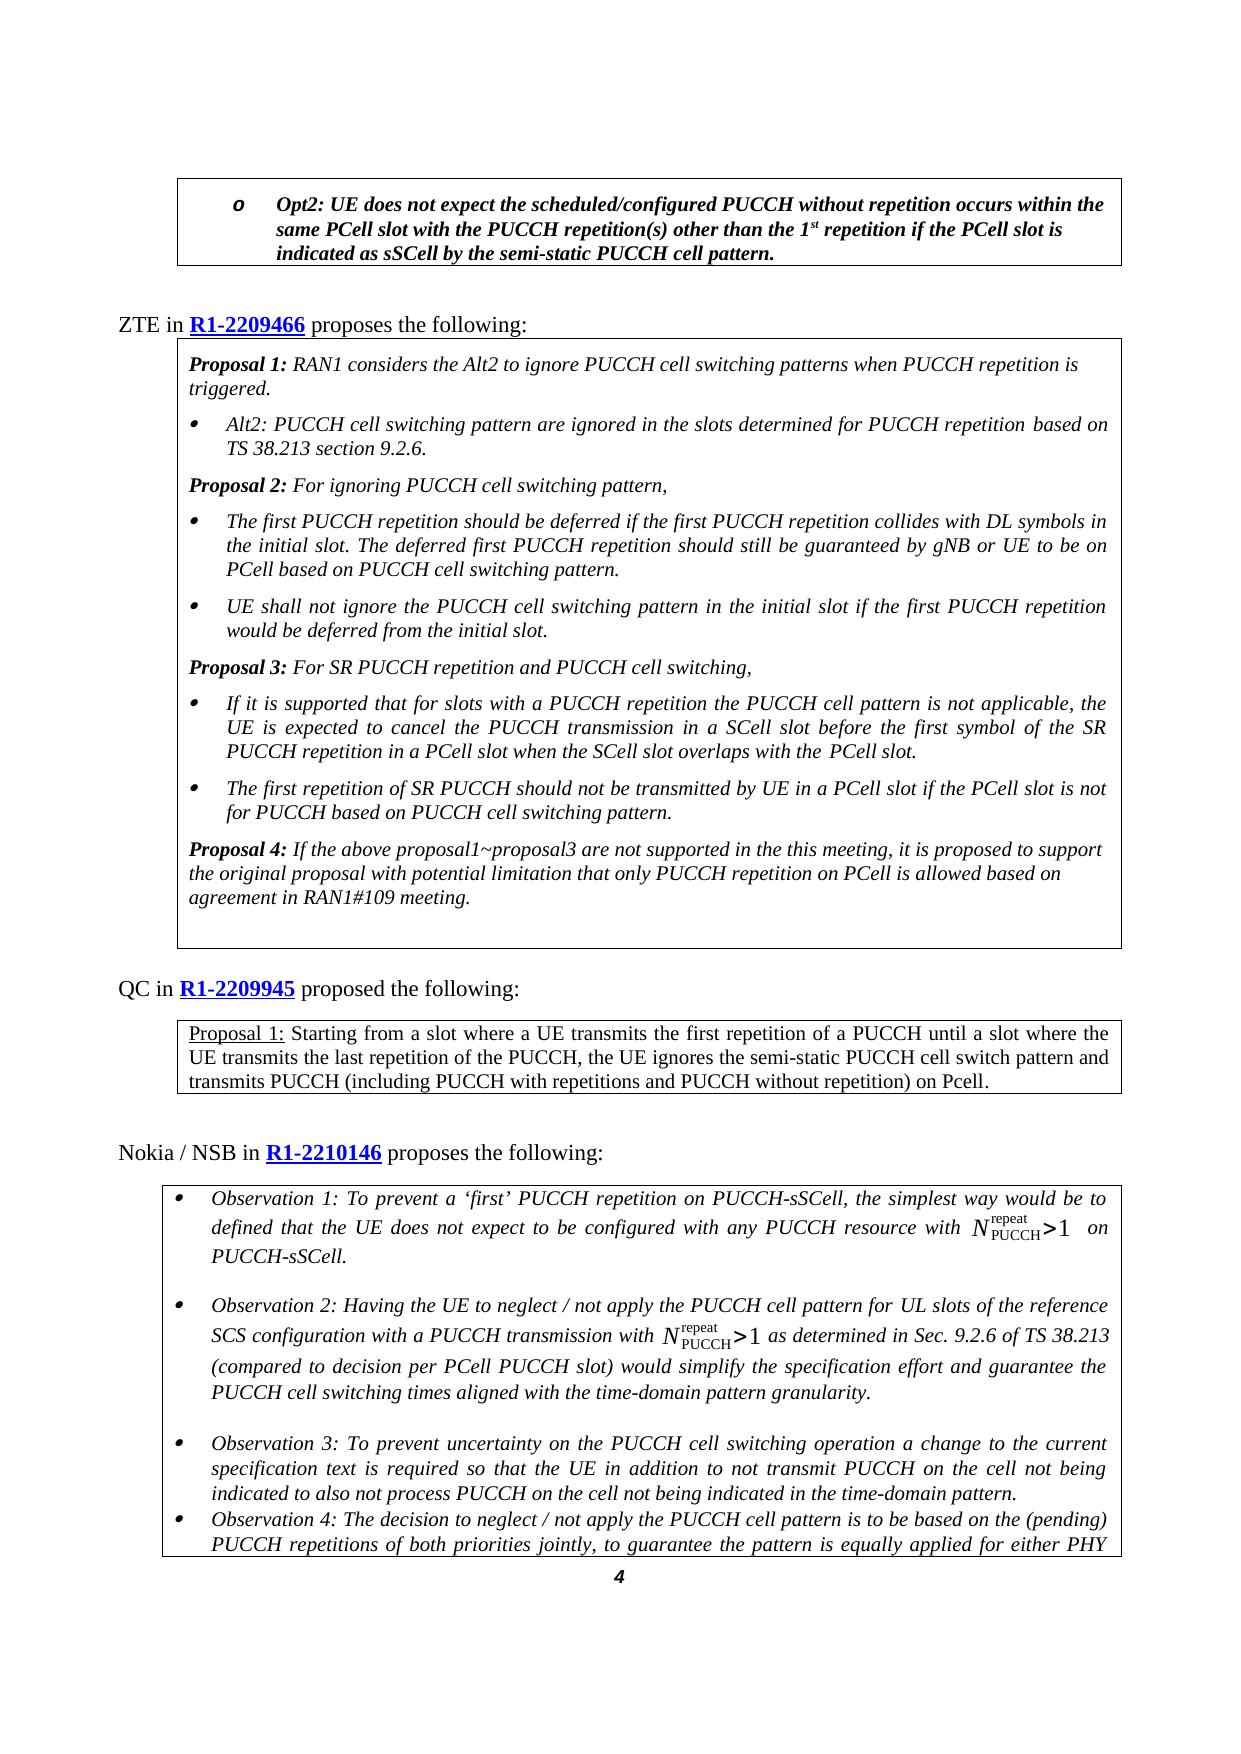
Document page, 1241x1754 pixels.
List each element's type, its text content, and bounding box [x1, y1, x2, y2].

text ZTE in R1-2209466 proposes the following: [118, 312, 1122, 338]
table_header Proposal 1: RAN1 considers the Alt2 to ignore PUCCH cell switching patterns when PUCCH repetition is triggered. Alt2: PUCCH cell switching pattern are ignored in the slots determined for PUCCH repetition based on TS 38.213 section 9.2.6. Proposal 2: For ignoring PUCCH cell switching pattern, The first PUCCH repetition should be deferred if the first PUCCH repetition collides with DL symbols in the initial slot. The deferred first PUCCH repetition should still be guaranteed by gNB or UE to be on PCell based on PUCCH cell switching pattern. UE shall not ignore the PUCCH cell switching pattern in the initial slot if the first PUCCH repetition would be deferred from the initial slot. Proposal 3: For SR PUCCH repetition and PUCCH cell switching, If it is supported that for slots with a PUCCH repetition the PUCCH cell pattern is not applicable, the UE is expected to cancel the PUCCH transmission in a SCell slot before the first symbol of the SR PUCCH repetition in a PCell slot when the SCell slot overlaps with the PCell slot. The first repetition of SR PUCCH should not be transmitted by UE in a PCell slot if the PCell slot is not for PUCCH based on PUCCH cell switching pattern. Proposal 4: If the above proposal1~proposal3 are not supported in the this meeting, it is proposed to support the original proposal with potential limitation that only PUCCH repetition on PCell is allowed based on agreement in RAN1#109 meeting. [178, 339, 1121, 947]
text Nokia / NSB in R1-2210146 proposes the following: [118, 1139, 1122, 1166]
table_header Proposal 1: Starting from a slot where a UE transmits the first repetition of a PUCCH until a slot where the UE transmits the last repetition of the PUCCH, the UE ignores the semi-static PUCCH cell switch pattern and transmits PUCCH (including PUCCH with repetitions and PUCCH without repetition) on Pcell. [178, 1021, 1121, 1093]
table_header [178, 179, 1121, 265]
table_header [163, 1186, 1121, 1556]
text QC in R1-2209945 proposed the following: [118, 975, 1122, 1001]
